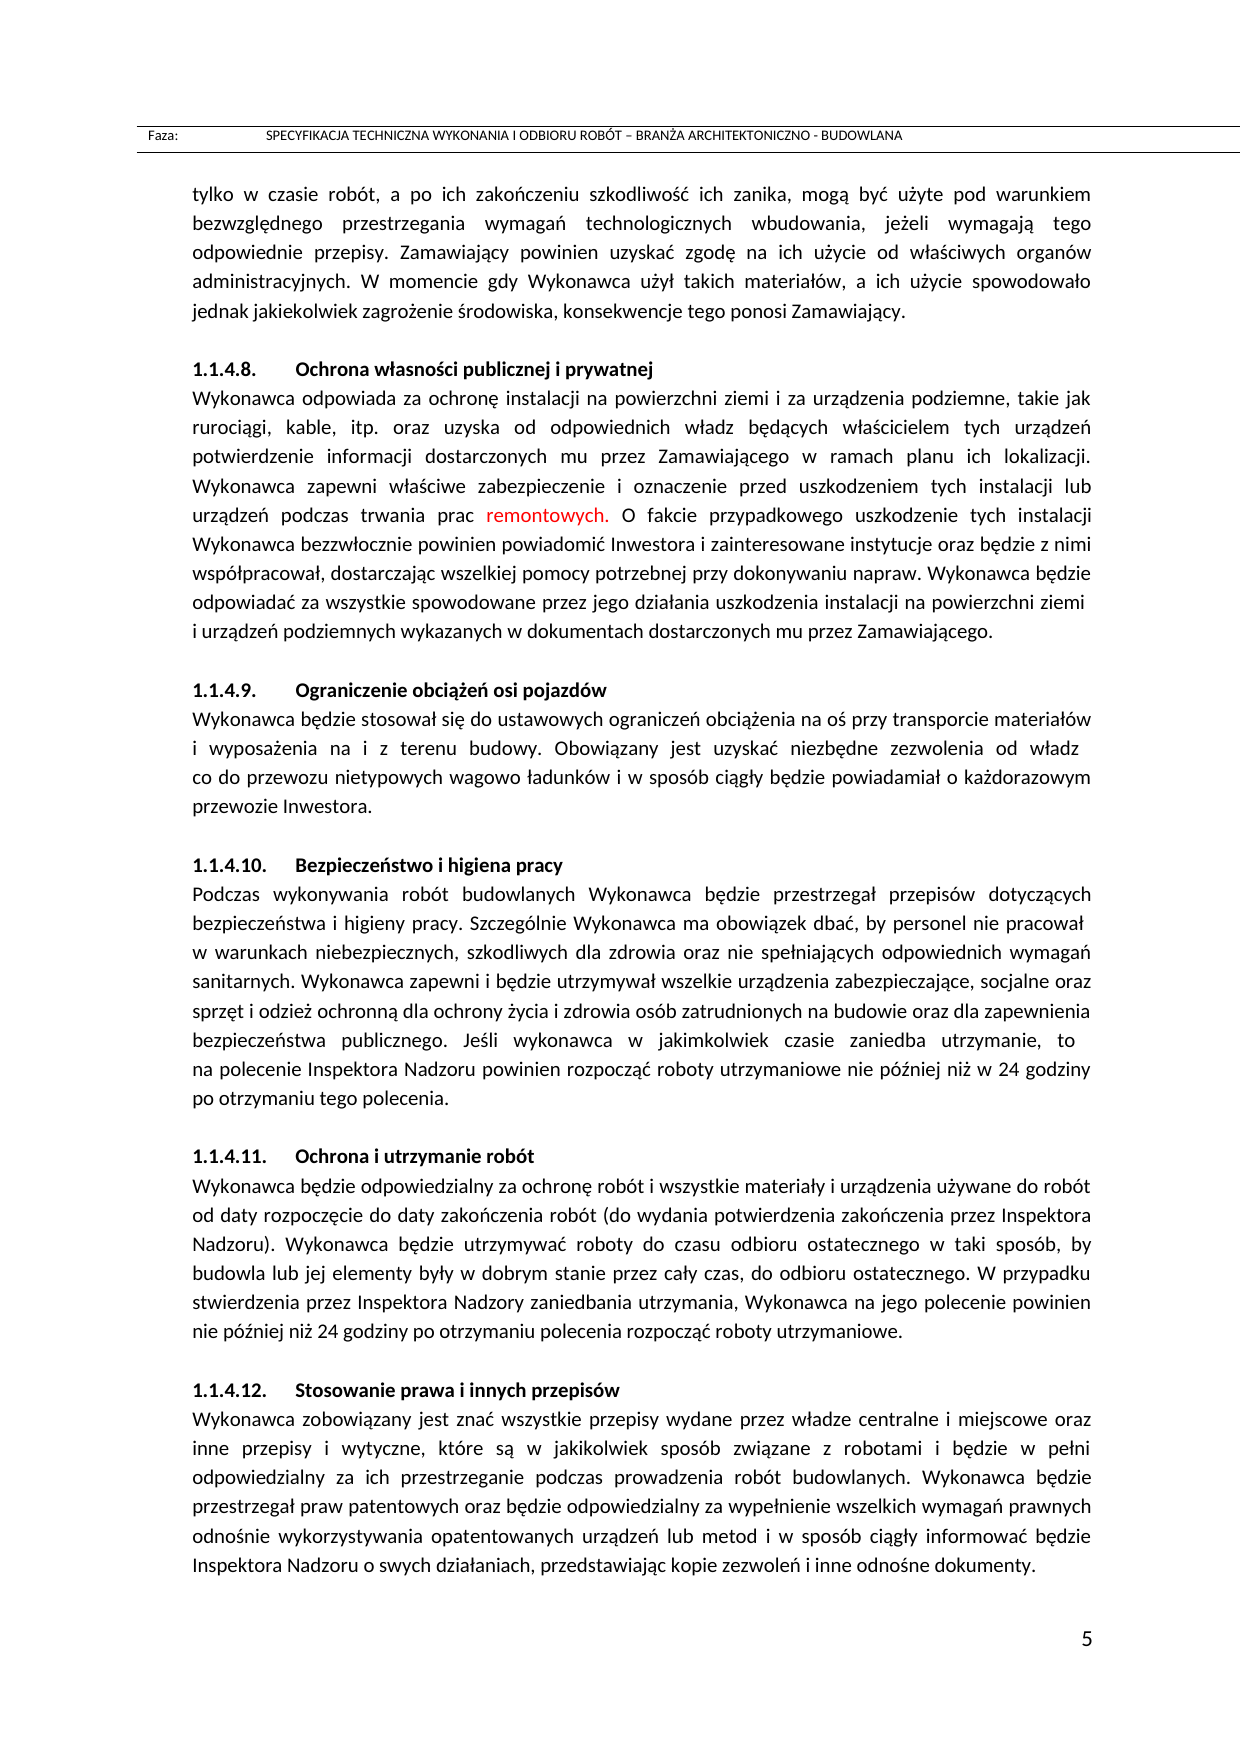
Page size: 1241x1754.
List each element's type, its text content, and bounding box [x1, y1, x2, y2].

list Ochrona i utrzymanie robót [192, 1144, 1093, 1169]
text Wykonawca zobowiązany jest znać wszystkie przepisy wydane przez władze centralne i miejscowe oraz inne przepisy i wytyczne, które są w jakikolwiek sposób związane z robotami i będzie w pełni odpowiedzialny za ich przestrzeganie podczas prowadzenia robót budowlanych. Wykonawca będzie przestrzegał praw patentowych oraz będzie odpowiedzialny za wypełnienie wszelkich wymagań prawnych odnośnie wykorzystywania opatentowanych urządzeń lub metod i w sposób ciągły informować będzie Inspektora Nadzoru o swych działaniach, przedstawiając kopie zezwoleń i inne odnośne dokumenty. [192, 1406, 1093, 1577]
text Podczas wykonywania robót budowlanych Wykonawca będzie przestrzegał przepisów dotyczących bezpieczeństwa i higieny pracy. Szczególnie Wykonawca ma obowiązek dbać, by personel nie pracował w warunkach niebezpiecznych, szkodliwych dla zdrowia oraz nie spełniających odpowiednich wymagań sanitarnych. Wykonawca zapewni i będzie utrzymywał wszelkie urządzenia zabezpieczające, socjalne oraz sprzęt i odzież ochronną dla ochrony życia i zdrowia osób zatrudnionych na budowie oraz dla zapewnienia bezpieczeństwa publicznego. Jeśli wykonawca w jakimkolwiek czasie zaniedba utrzymanie, to na polecenie Inspektora Nadzoru powinien rozpocząć roboty utrzymaniowe nie później niż w 24 godziny po otrzymaniu tego polecenia. [192, 881, 1093, 1111]
list Ograniczenie obciążeń osi pojazdów [192, 677, 1093, 702]
list Stosowanie prawa i innych przepisów [192, 1377, 1093, 1402]
text Wykonawca odpowiada za ochronę instalacji na powierzchni ziemi i za urządzenia podziemne, takie jak rurociągi, kable, itp. oraz uzyska od odpowiednich władz będących właścicielem tych urządzeń potwierdzenie informacji dostarczonych mu przez Zamawiającego w ramach planu ich lokalizacji. Wykonawca zapewni właściwe zabezpieczenie i oznaczenie przed uszkodzeniem tych instalacji lub urządzeń podczas trwania prac remontowych. O fakcie przypadkowego uszkodzenie tych instalacji Wykonawca bezzwłocznie powinien powiadomić Inwestora i zainteresowane instytucje oraz będzie z nimi współpracował, dostarczając wszelkiej pomocy potrzebnej przy dokonywaniu napraw. Wykonawca będzie odpowiadać za wszystkie spowodowane przez jego działania uszkodzenia instalacji na powierzchni ziemi i urządzeń podziemnych wykazanych w dokumentach dostarczonych mu przez Zamawiającego. [192, 385, 1093, 644]
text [192, 181, 1093, 323]
list Ochrona własności publicznej i prywatnej [192, 356, 1093, 382]
list Bezpieczeństwo i higiena pracy [192, 852, 1093, 877]
text Wykonawca będzie stosował się do ustawowych ograniczeń obciążenia na oś przy transporcie materiałów i wyposażenia na i z terenu budowy. Obowiązany jest uzyskać niezbędne zezwolenia od władz co do przewozu nietypowych wagowo ładunków i w sposób ciągły będzie powiadamiał o każdorazowym przewozie Inwestora. [192, 706, 1093, 819]
text Wykonawca będzie odpowiedzialny za ochronę robót i wszystkie materiały i urządzenia używane do robót od daty rozpoczęcie do daty zakończenia robót (do wydania potwierdzenia zakończenia przez Inspektora Nadzoru). Wykonawca będzie utrzymywać roboty do czasu odbioru ostatecznego w taki sposób, by budowla lub jej elementy były w dobrym stanie przez cały czas, do odbioru ostatecznego. W przypadku stwierdzenia przez Inspektora Nadzory zaniedbania utrzymania, Wykonawca na jego polecenie powinien nie później niż 24 godziny po otrzymaniu polecenia rozpocząć roboty utrzymaniowe. [192, 1173, 1093, 1344]
